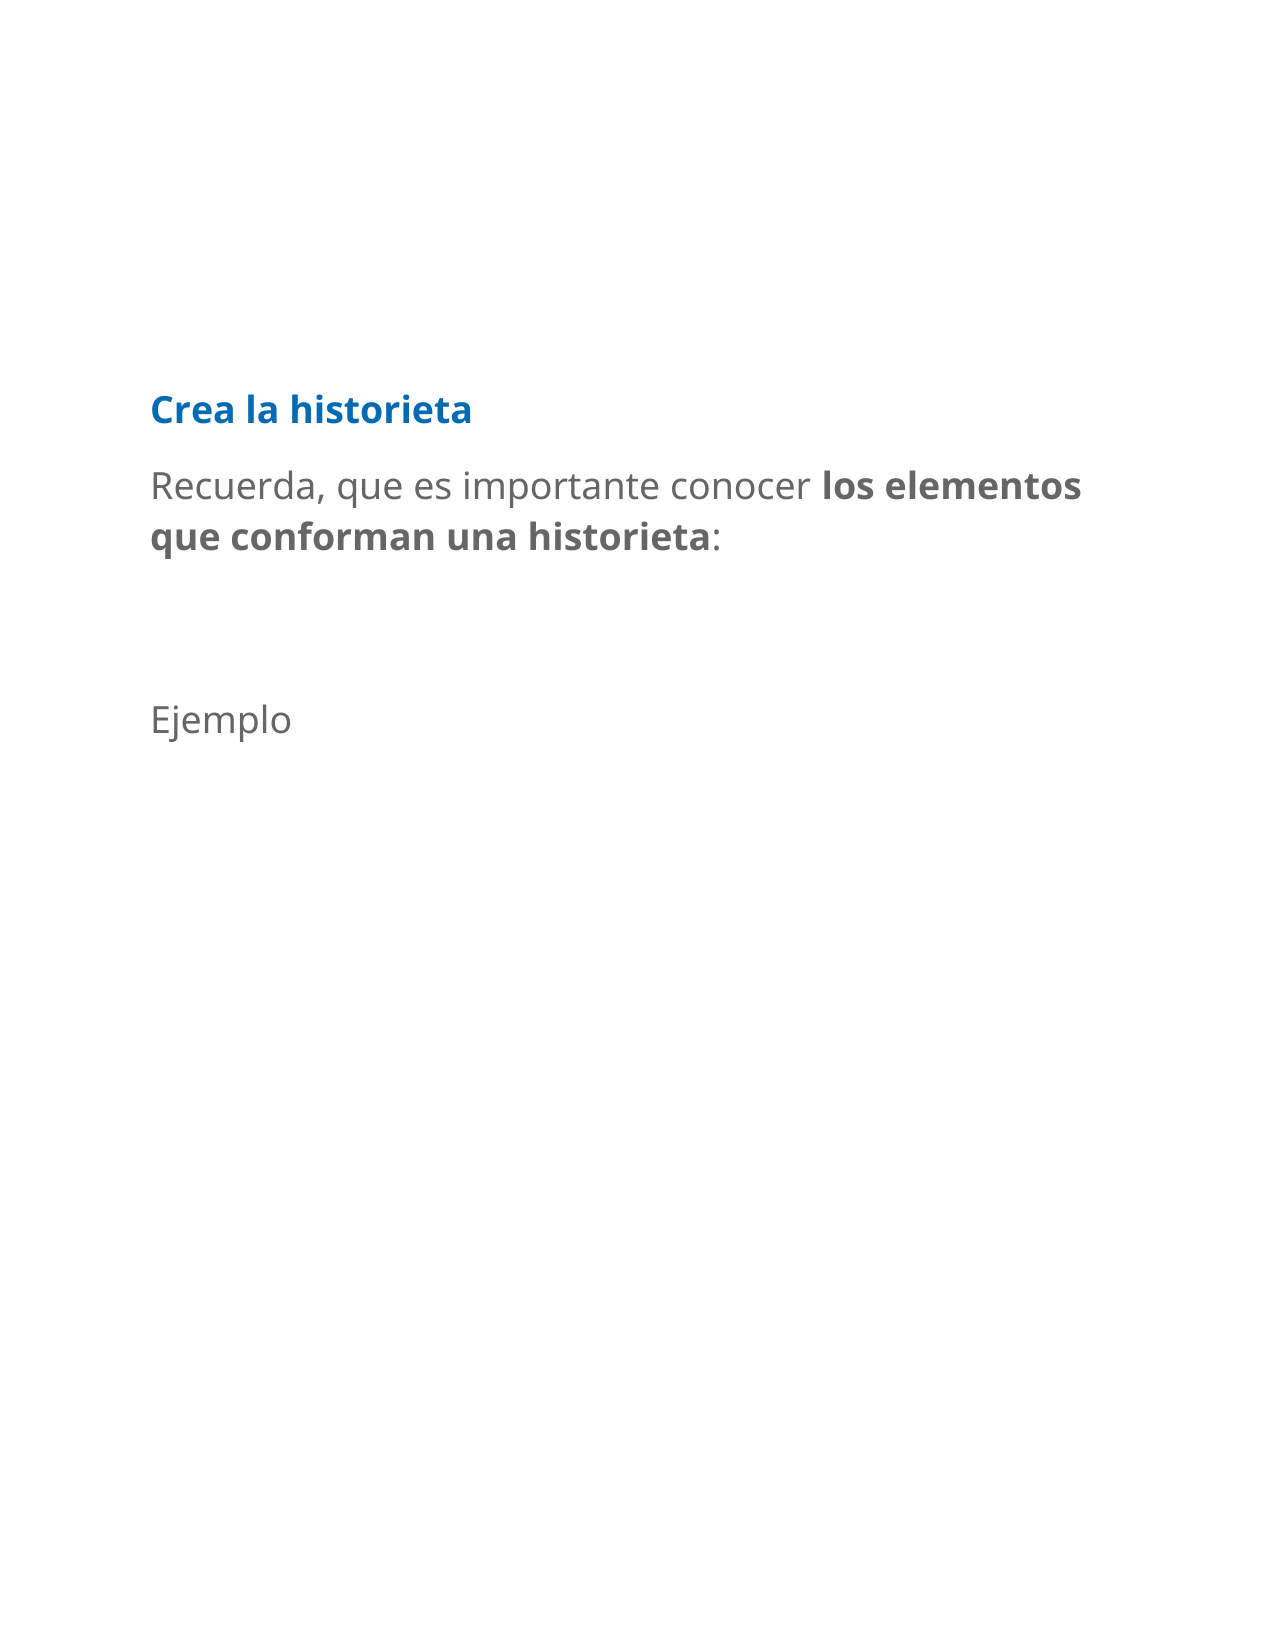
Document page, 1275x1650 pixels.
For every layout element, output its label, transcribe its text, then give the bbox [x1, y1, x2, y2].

text Ejemplo [150, 693, 1125, 744]
text Crea la historieta [150, 383, 1125, 434]
text Recuerda, que es importante conocer los elementos que conforman una historieta: [150, 459, 1125, 561]
